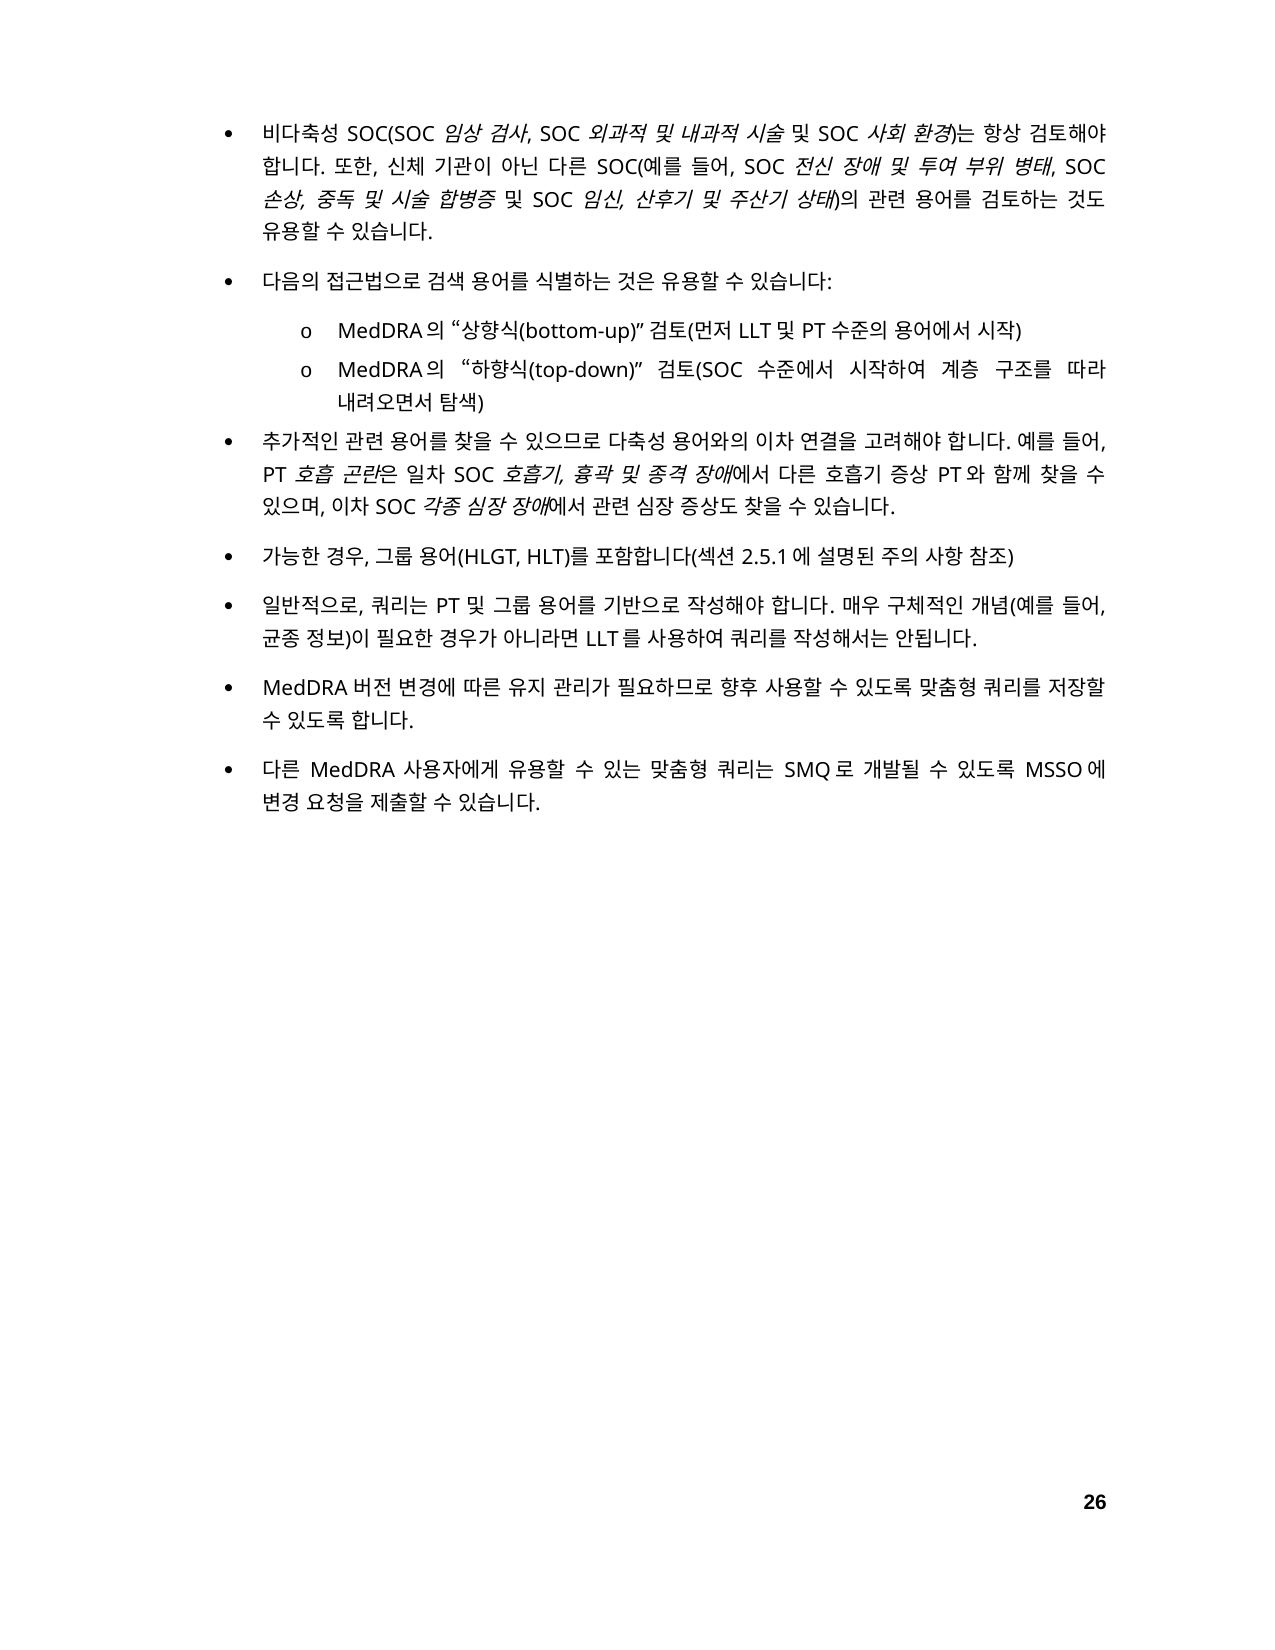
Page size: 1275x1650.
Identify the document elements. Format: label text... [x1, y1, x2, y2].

list 다음의 접근법으로 검색 용어를 식별하는 것은 유용할 수 있습니다: [225, 265, 1106, 295]
list 다른 MedDRA 사용자에게 유용할 수 있는 맞춤형 쿼리는 SMQ로 개발될 수 있도록 MSSO에 변경 요청을 제출할 수 있습니다. [225, 753, 1106, 817]
list MedDRA의 “상향식(bottom-up)” 검토(먼저 LLT 및 PT 수준의 용어에서 시작) [300, 314, 1106, 345]
list 일반적으로, 쿼리는 PT 및 그룹 용어를 기반으로 작성해야 합니다. 매우 구체적인 개념(예를 들어, 균종 정보)이 필요한 경우가 아니라면 LLT를 사용하여 쿼리를 작성해서는 안됩니다. [225, 589, 1106, 652]
list 가능한 경우, 그룹 용어(HLGT, HLT)를 포함합니다(섹션 2.5.1에 설명된 주의 사항 참조) [225, 540, 1106, 570]
list MedDRA 버전 변경에 따른 유지 관리가 필요하므로 향후 사용할 수 있도록 맞춤형 쿼리를 저장할 수 있도록 합니다. [225, 671, 1106, 734]
list 비다축성 SOC(SOC 임상 검사, SOC 외과적 및 내과적 시술 및 SOC 사회 환경)는 항상 검토해야 합니다. 또한, 신체 기관이 아닌 다른 SOC(예를 들어, SOC 전신 장애 및 투여 부위 병태, SOC 손상, 중독 및 시술 합병증 및 SOC 임신, 산후기 및 주산기 상태)의 관련 용어를 검토하는 것도 유용할 수 있습니다. [225, 117, 1106, 246]
list 추가적인 관련 용어를 찾을 수 있으므로 다축성 용어와의 이차 연결을 고려해야 합니다. 예를 들어, PT 호흡 곤란은 일차 SOC 호흡기, 흉곽 및 종격 장애에서 다른 호흡기 증상 PT와 함께 찾을 수 있으며, 이차 SOC 각종 심장 장애에서 관련 심장 증상도 찾을 수 있습니다. [225, 425, 1106, 521]
list MedDRA의 “하향식(top-down)” 검토(SOC 수준에서 시작하여 계층 구조를 따라 내려오면서 탐색) [300, 353, 1106, 417]
